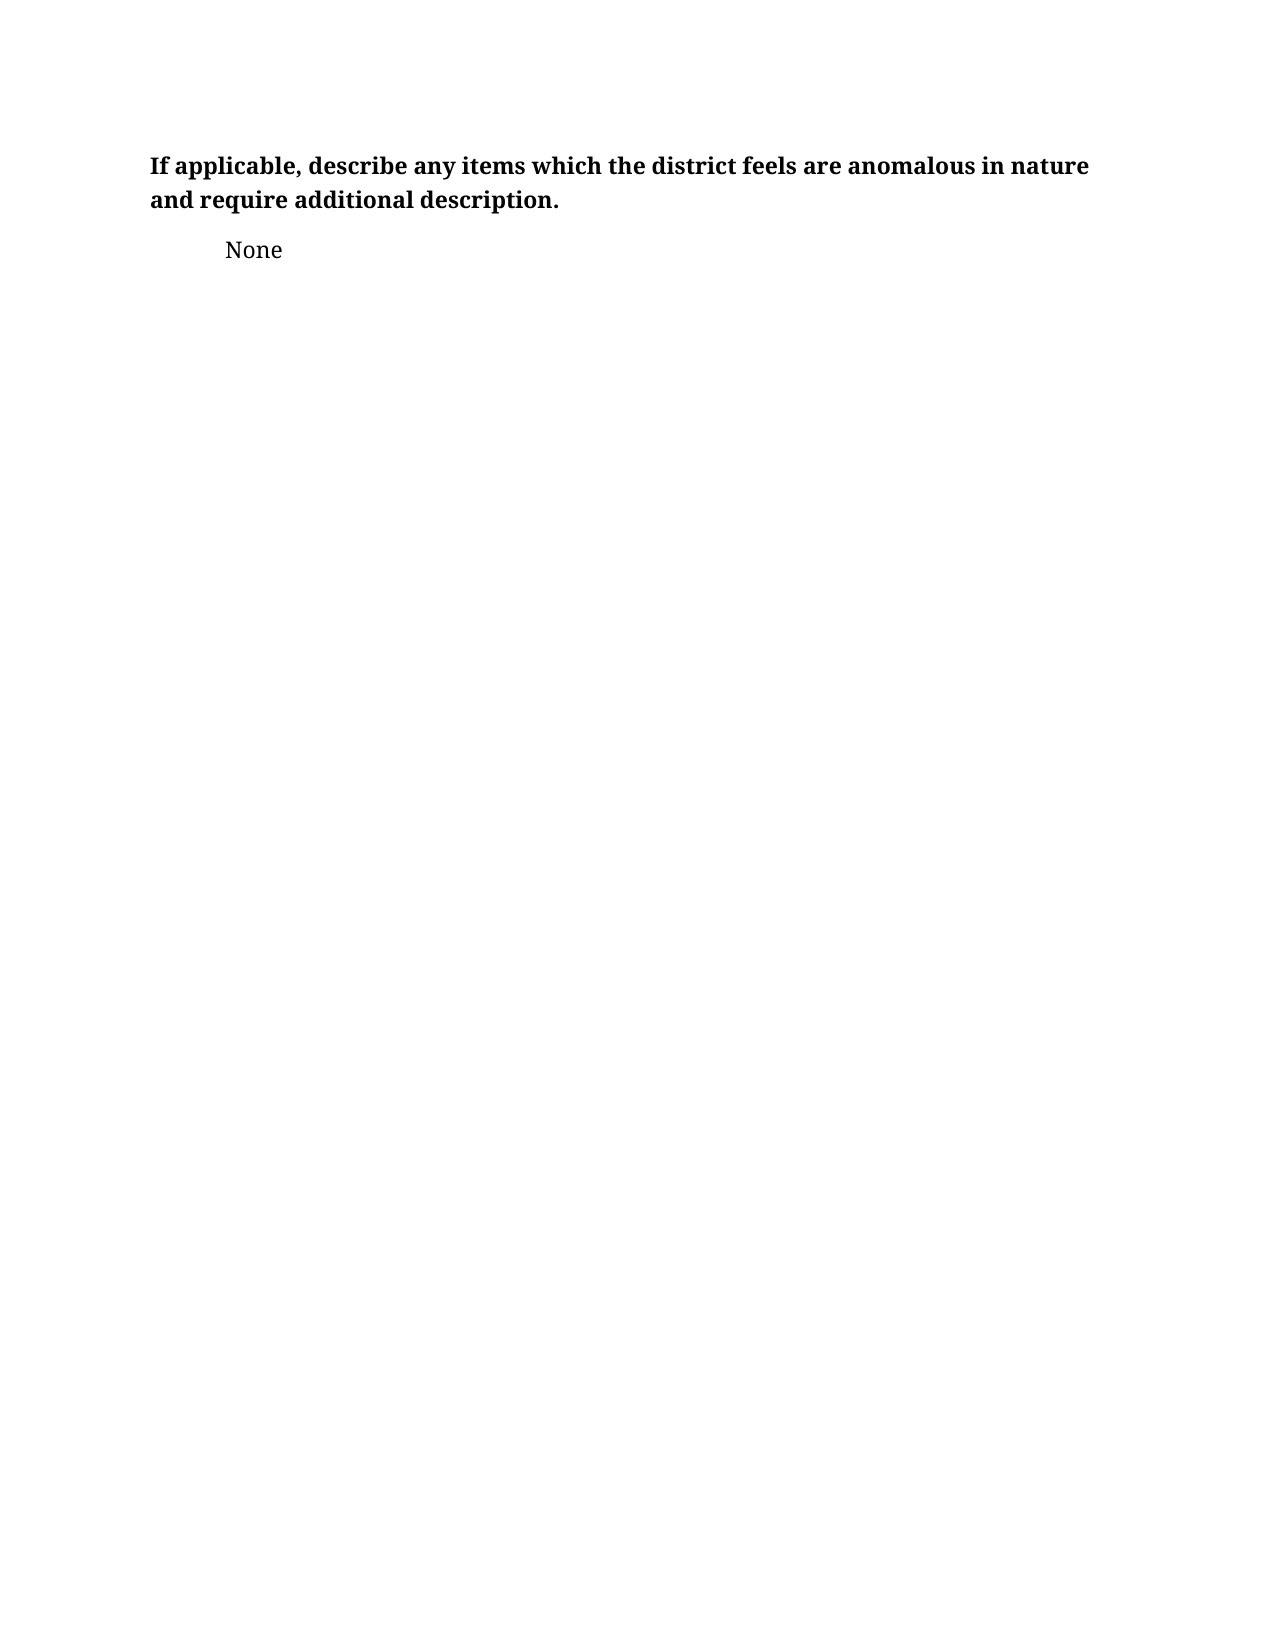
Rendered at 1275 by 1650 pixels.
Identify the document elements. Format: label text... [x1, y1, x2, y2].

text None [225, 234, 1125, 265]
list If applicable, describe any items which the district feels are anomalous in nature and require additional description. [150, 150, 1125, 215]
